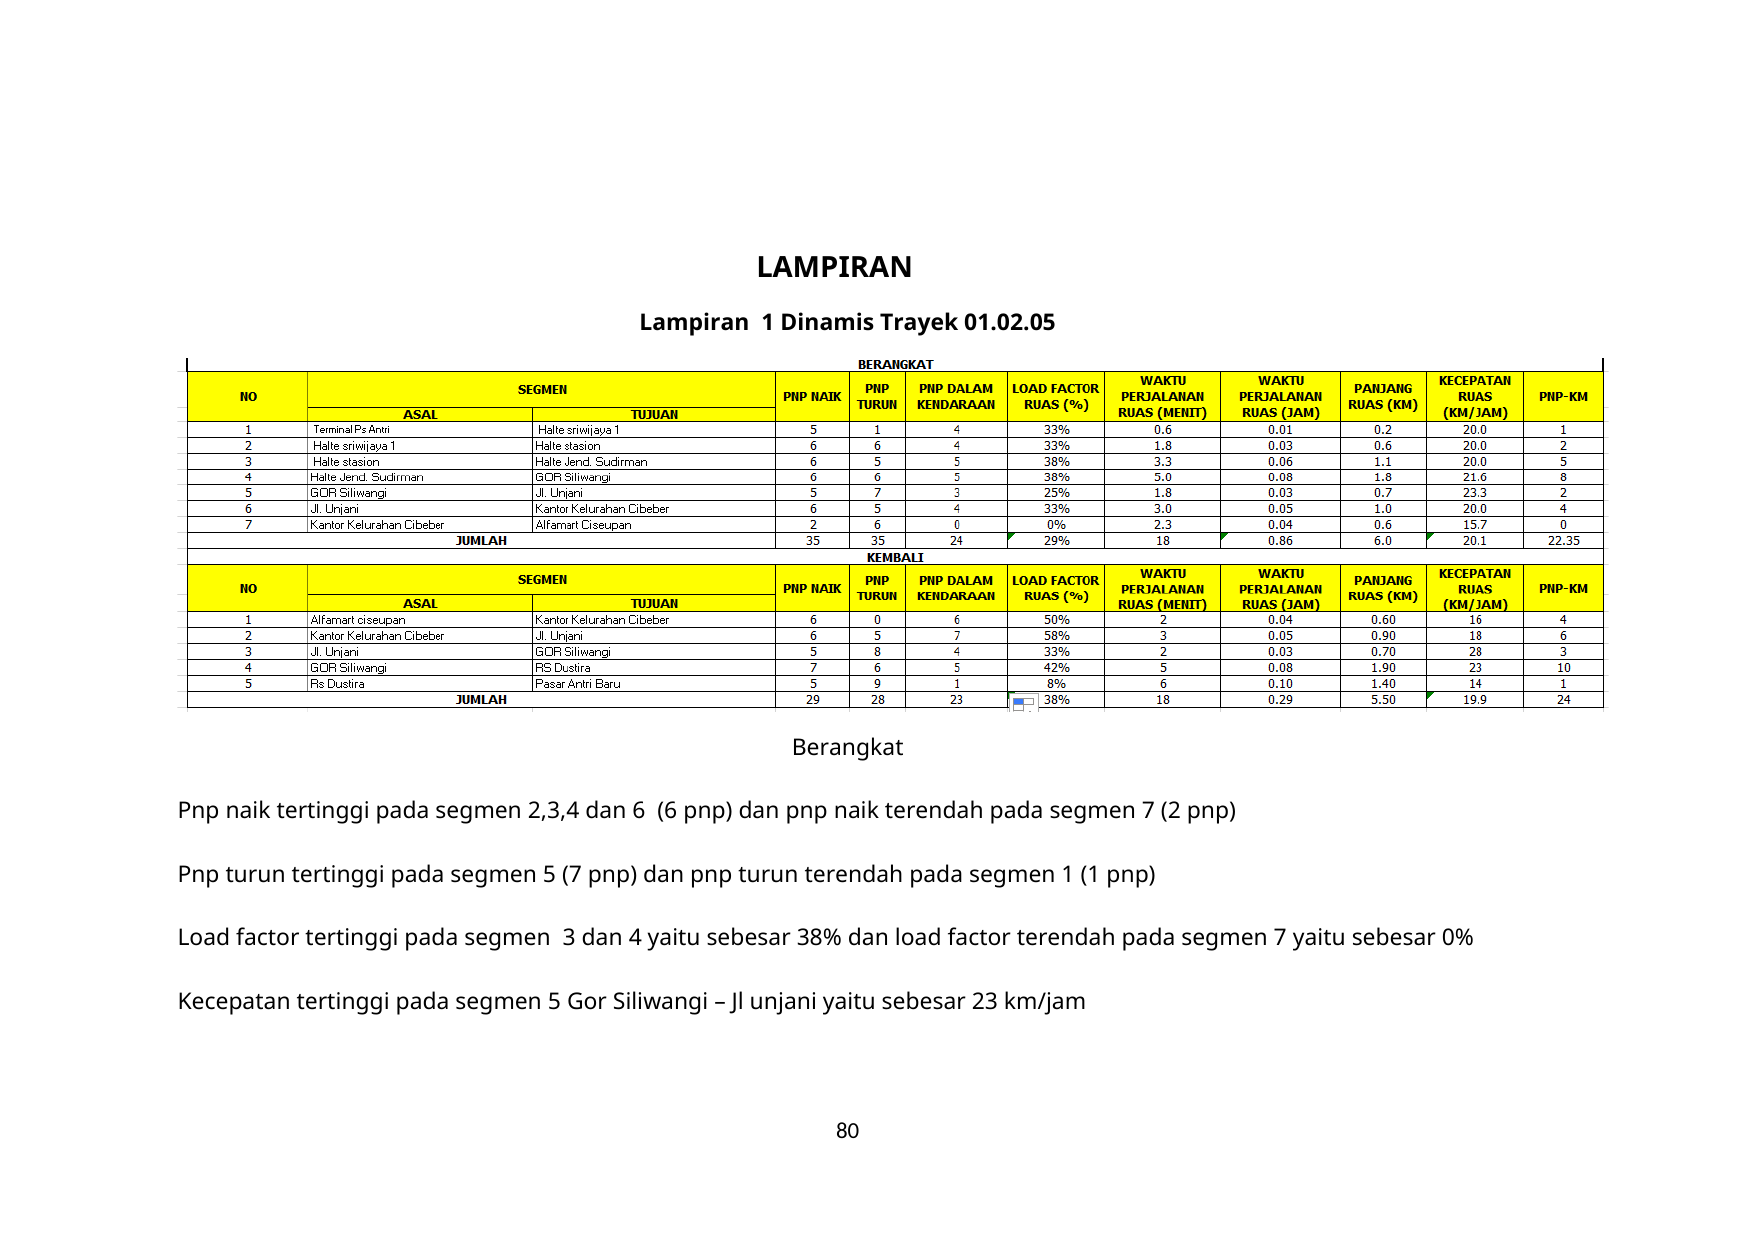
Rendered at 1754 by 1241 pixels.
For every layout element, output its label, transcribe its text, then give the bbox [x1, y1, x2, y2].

subtitle LAMPIRAN [242, 247, 1426, 286]
text Kecepatan tertinggi pada segmen 5 Gor Siliwangi – Jl unjani yaitu sebesar 23 km/jam [177, 985, 1518, 1016]
text Pnp naik tertinggi pada segmen 2,3,4 dan 6 (6 pnp) dan pnp naik terendah pada segmen 7 (2 pnp) [177, 794, 1518, 826]
text Load factor tertinggi pada segmen 3 dan 4 yaitu sebesar 38% dan load factor terendah pada segmen 7 yaitu sebesar 0% [177, 921, 1518, 953]
picture [177, 358, 1609, 712]
text Pnp turun tertinggi pada segmen 5 (7 pnp) dan pnp turun terendah pada segmen 1 (1 pnp) [177, 858, 1518, 889]
text Berangkat [177, 731, 1518, 762]
text Lampiran 1 Dinamis Trayek 01.02.05 [177, 306, 1518, 337]
